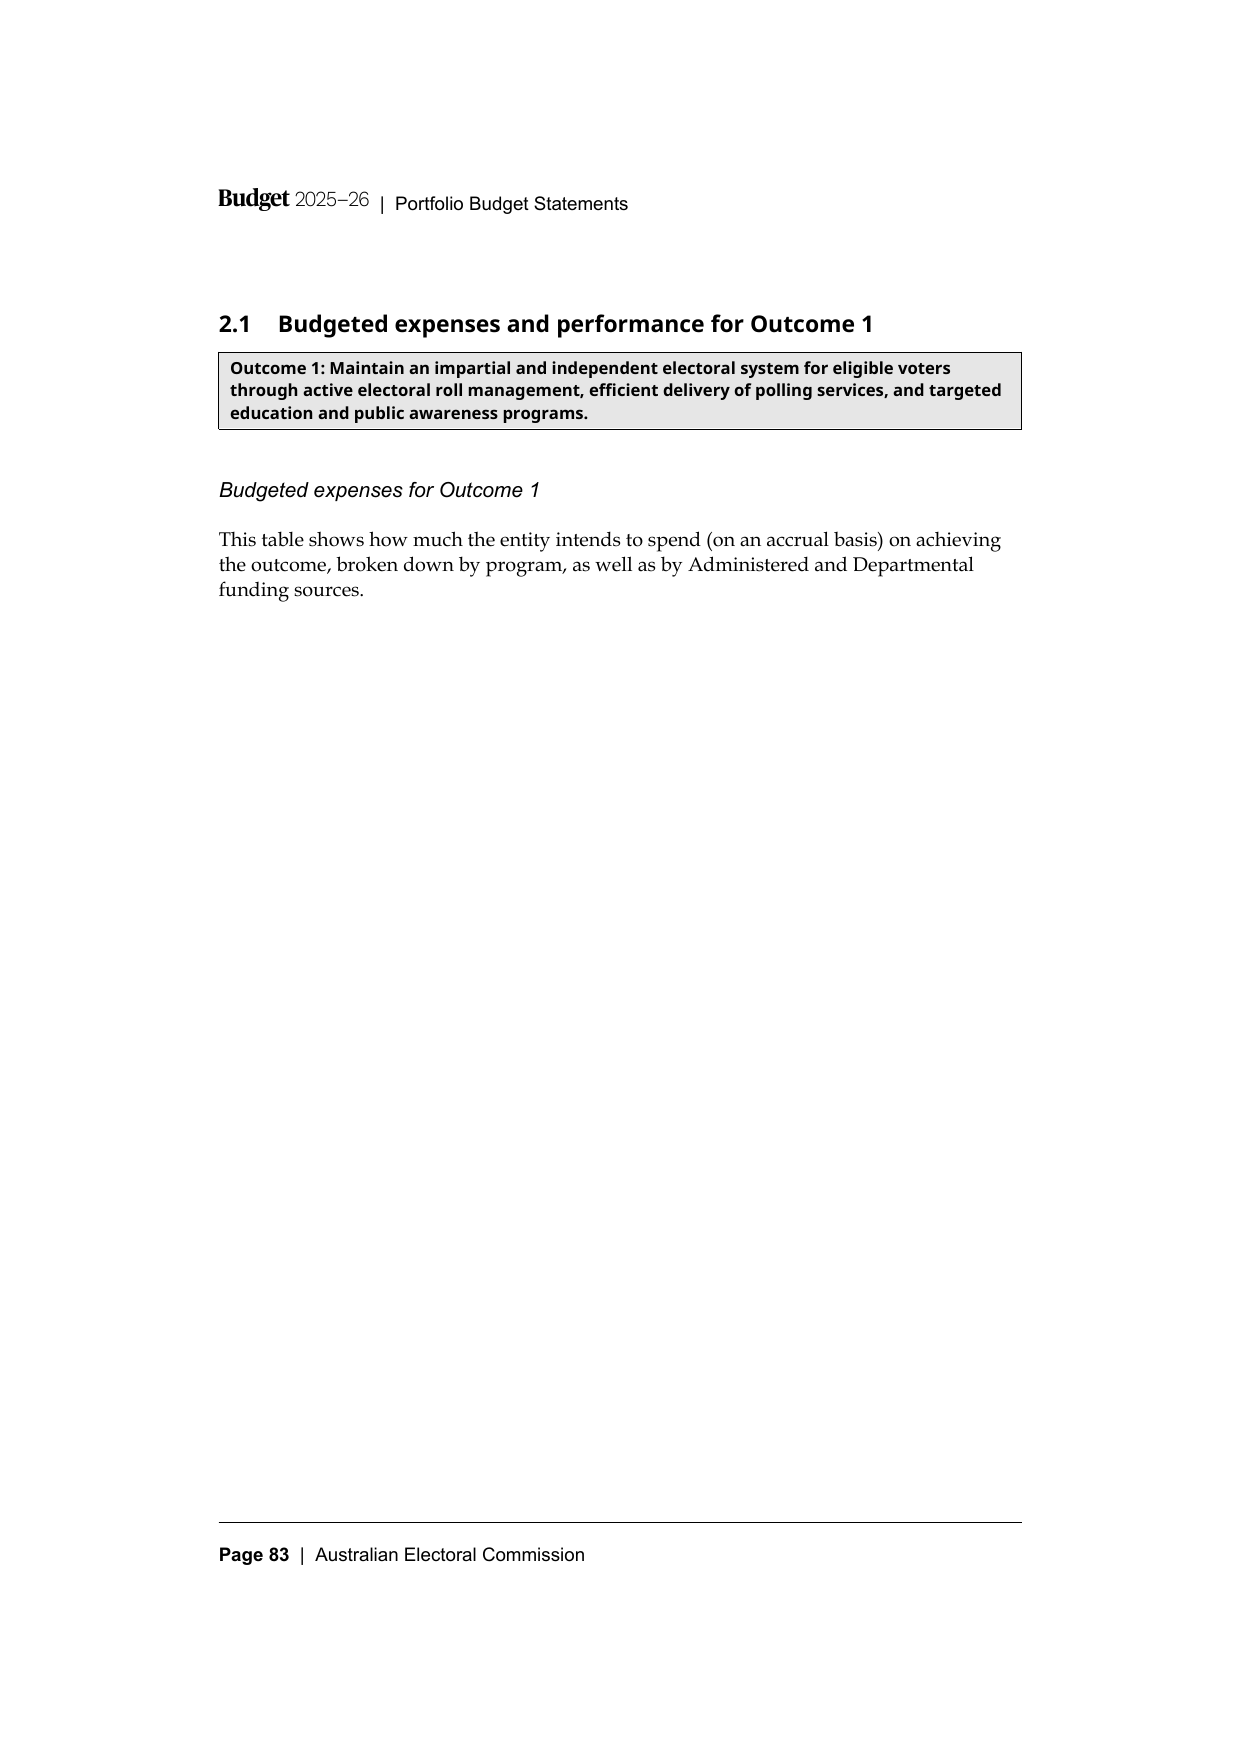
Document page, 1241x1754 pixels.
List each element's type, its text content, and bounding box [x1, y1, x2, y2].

table_header Outcome 1: Maintain an impartial and independent electoral system for eligible voters through active electoral roll management, efficient delivery of polling services, and targeted education and public awareness programs. [219, 353, 1021, 428]
picture [218, 188, 370, 211]
subtitle Budgeted expenses for Outcome 1 [218, 478, 1022, 502]
subtitle 2.1 Budgeted expenses and performance for Outcome 1 [218, 308, 1022, 339]
text This table shows how much the entity intends to spend (on an accrual basis) on achieving the outcome, broken down by program, as well as by Administered and Departmental funding sources. [218, 527, 1022, 602]
